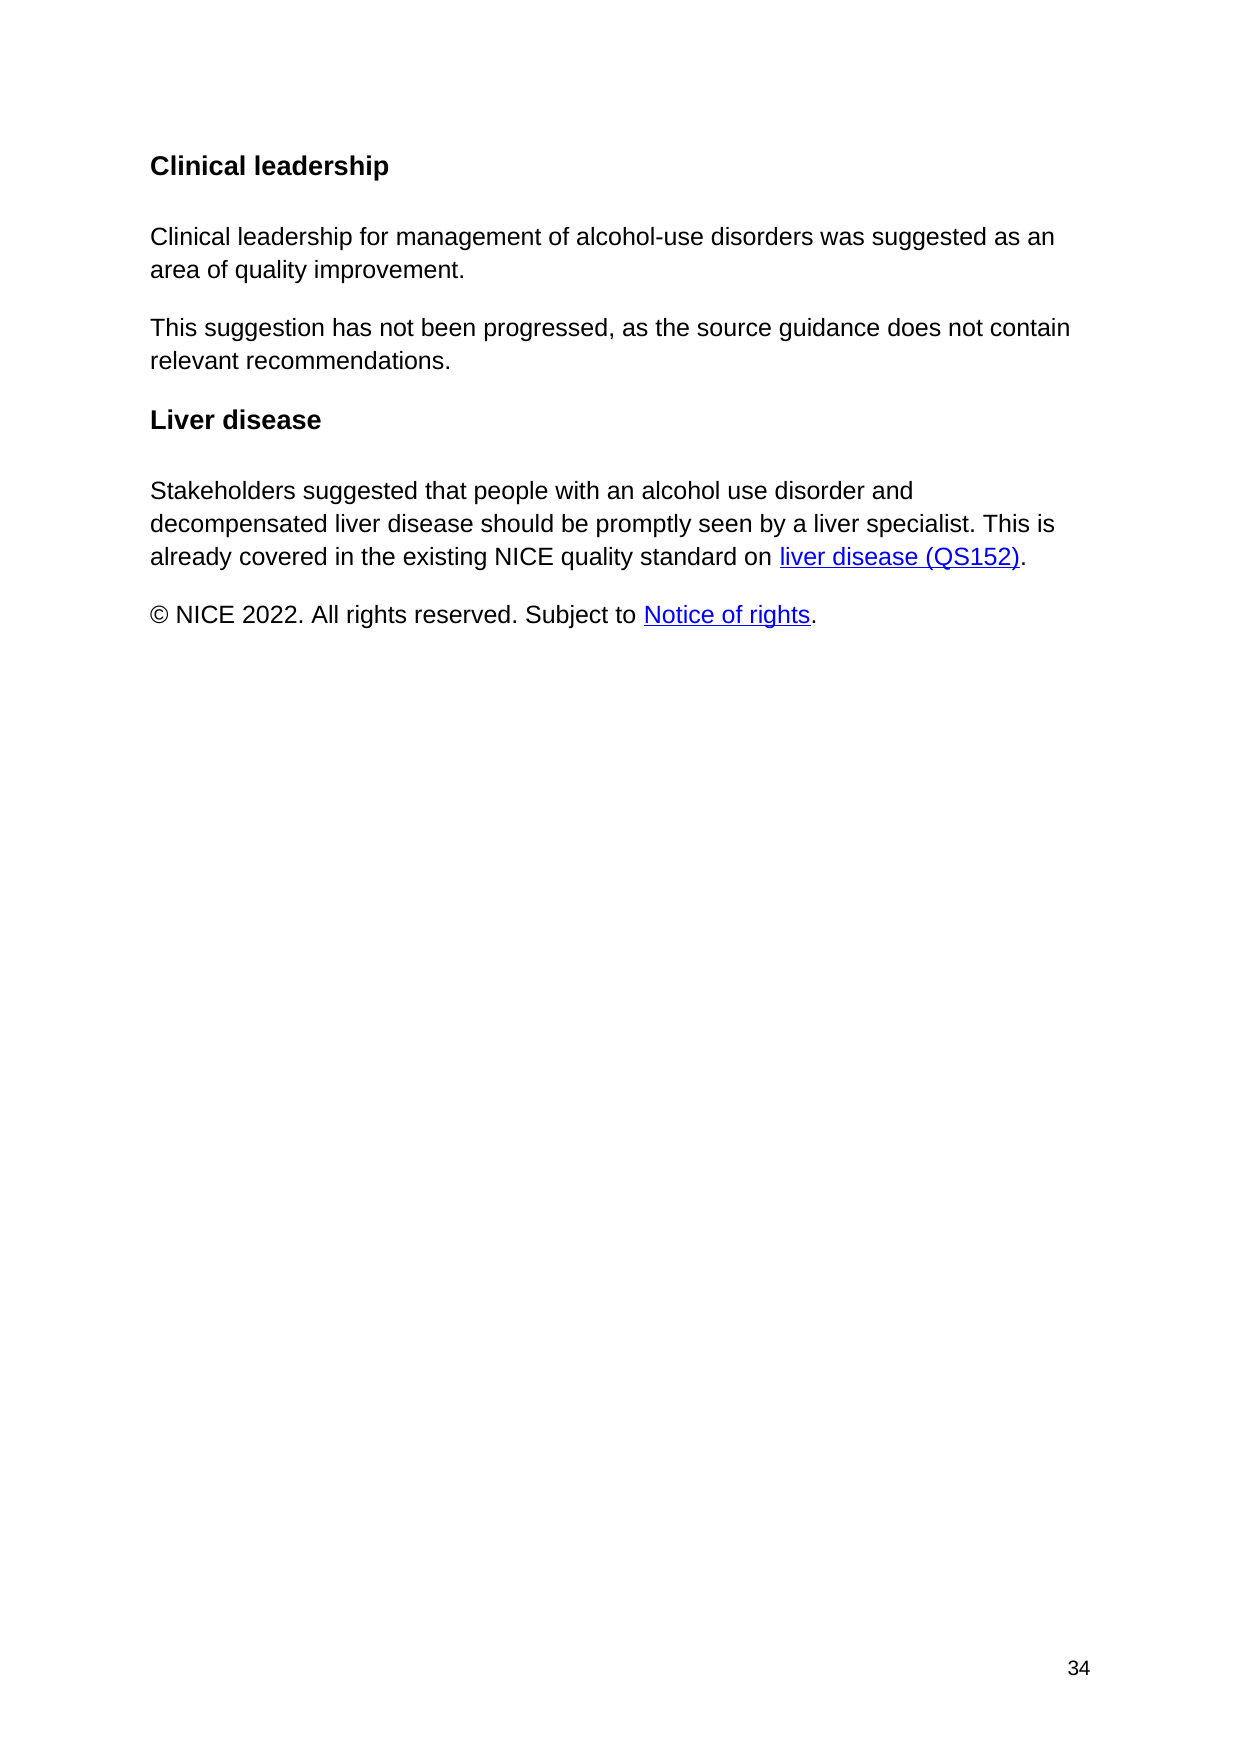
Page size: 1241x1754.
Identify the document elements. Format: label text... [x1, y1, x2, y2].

text Clinical leadership for management of alcohol-use disorders was suggested as an area of quality improvement. [150, 222, 1090, 284]
text © NICE 2022. All rights reserved. Subject to Notice of rights. [150, 600, 1090, 629]
text This suggestion has not been progressed, as the source guidance does not contain relevant recommendations. [150, 313, 1090, 375]
subtitle Clinical leadership [150, 150, 1090, 181]
subtitle Liver disease [150, 404, 1090, 435]
text Stakeholders suggested that people with an alcohol use disorder and decompensated liver disease should be promptly seen by a liver specialist. This is already covered in the existing NICE quality standard on liver disease (QS152). [150, 476, 1090, 571]
